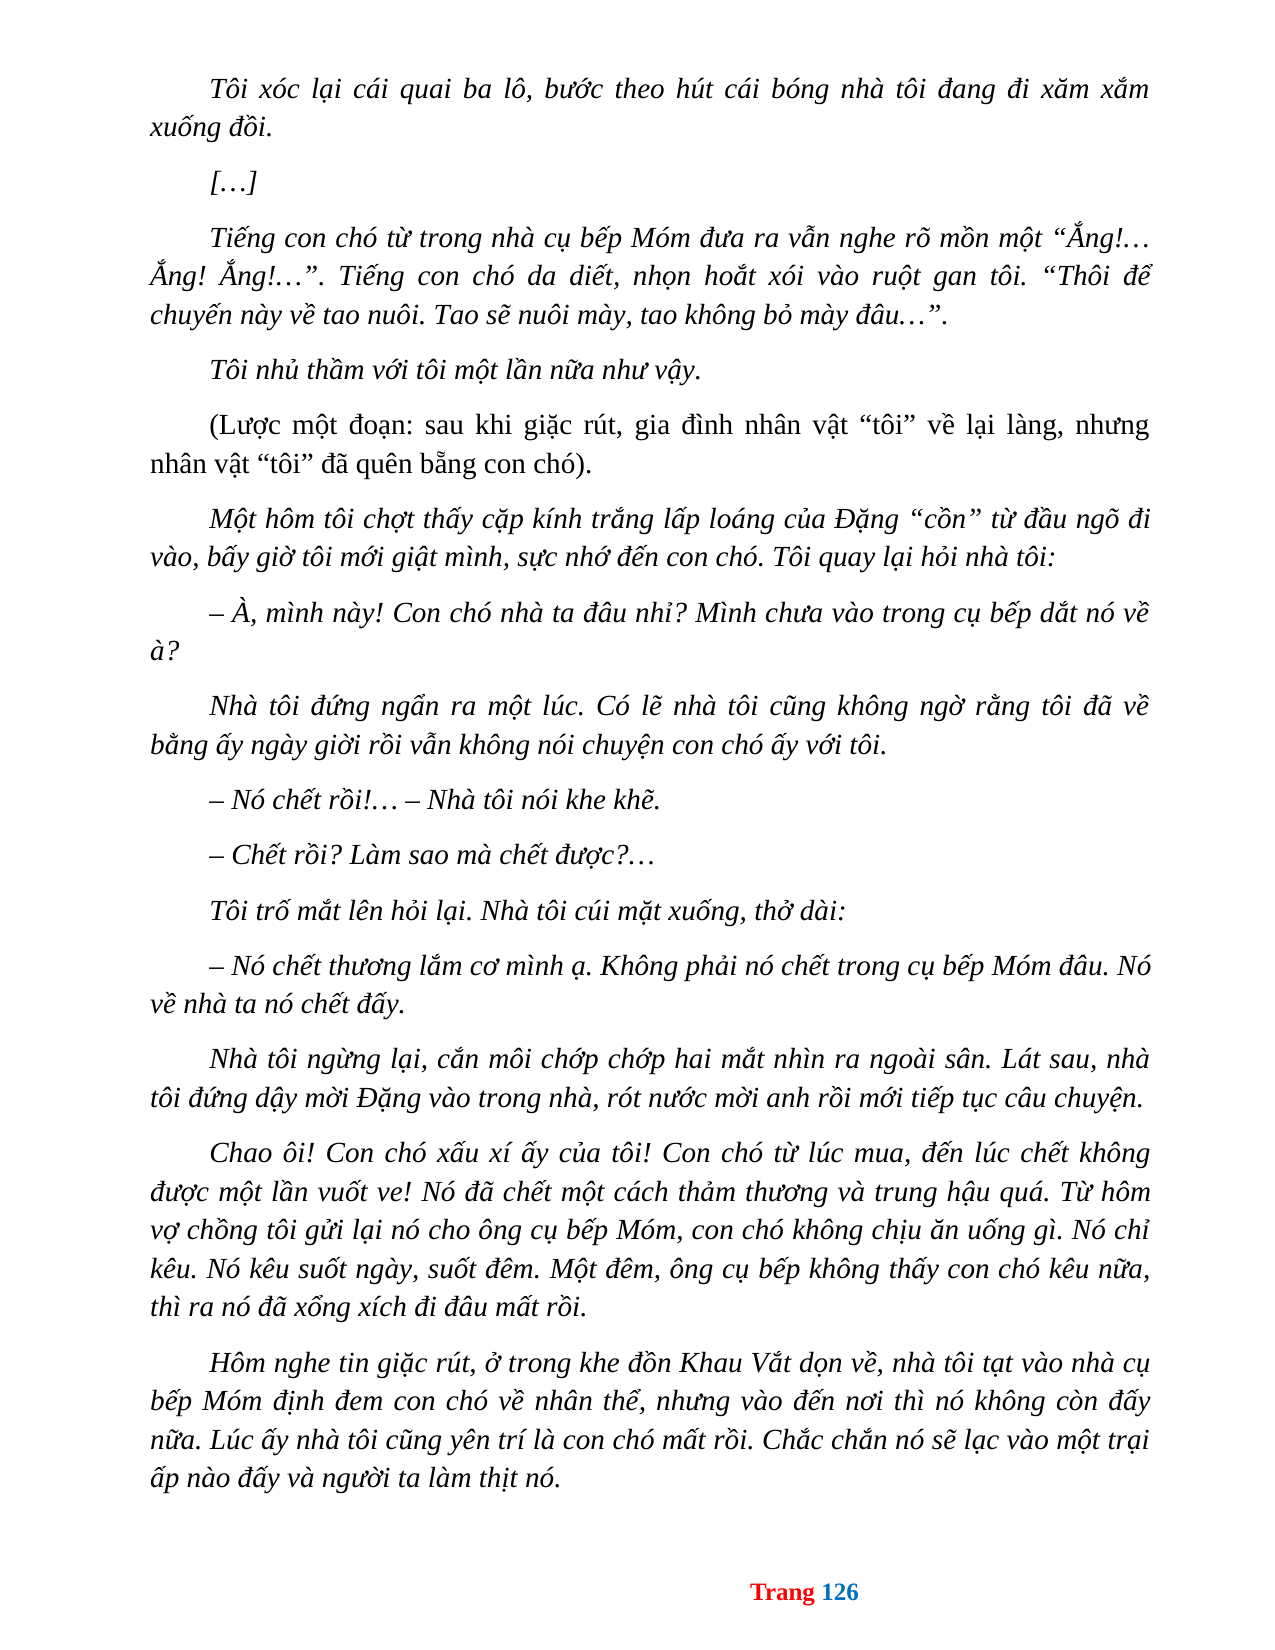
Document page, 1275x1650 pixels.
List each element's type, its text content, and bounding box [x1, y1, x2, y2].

text Tôi trố mắt lên hỏi lại. Nhà tôi cúi mặt xuống, thở dài: [150, 893, 1152, 926]
text Một hôm tôi chợt thấy cặp kính trắng lấp loáng của Đặng “cồn” từ đầu ngõ đi vào, bấy giờ tôi mới giật mình, sực nhớ đến con chó. Tôi quay lại hỏi nhà tôi: [150, 501, 1152, 573]
text […] [150, 164, 1152, 198]
text Hôm nghe tin giặc rút, ở trong khe đồn Khau Vắt dọn về, nhà tôi tạt vào nhà cụ bếp Móm định đem con chó về nhân thể, nhưng vào đến nơi thì nó không còn đấy nữa. Lúc ấy nhà tôi cũng yên trí là con chó mất rồi. Chắc chắn nó sẽ lạc vào một trại ấp nào đấy và người ta làm thịt nó. [150, 1345, 1152, 1494]
text Tiếng con chó từ trong nhà cụ bếp Móm đưa ra vẫn nghe rõ mồn một “Ắng!… Ắng! Ắng!…”. Tiếng con chó da diết, nhọn hoắt xói vào ruột gan tôi. “Thôi để chuyến này về tao nuôi. Tao sẽ nuôi mày, tao không bỏ mày đâu…”. [150, 220, 1152, 330]
text – À, mình này! Con chó nhà ta đâu nhỉ? Mình chưa vào trong cụ bếp dắt nó về à? [150, 595, 1152, 667]
text – Nó chết rồi!… – Nhà tôi nói khe khẽ. [150, 782, 1152, 816]
text Tôi xóc lại cái quai ba lô, bước theo hút cái bóng nhà tôi đang đi xăm xắm xuống đồi. [150, 71, 1152, 143]
text Chao ôi! Con chó xấu xí ấy của tôi! Con chó từ lúc mua, đến lúc chết không được một lần vuốt ve! Nó đã chết một cách thảm thương và trung hậu quá. Từ hôm vợ chồng tôi gửi lại nó cho ông cụ bếp Móm, con chó không chịu ăn uống gì. Nó chỉ kêu. Nó kêu suốt ngày, suốt đêm. Một đêm, ông cụ bếp không thấy con chó kêu nữa, thì ra nó đã xổng xích đi đâu mất rồi. [150, 1135, 1152, 1323]
text Tôi nhủ thầm với tôi một lần nữa như vậy. [150, 352, 1152, 386]
text (Lược một đoạn: sau khi giặc rút, gia đình nhân vật “tôi” về lại làng, nhưng nhân vật “tôi” đã quên bẵng con chó). [150, 407, 1152, 479]
text – Chết rồi? Làm sao mà chết được?… [150, 837, 1152, 871]
text Nhà tôi ngừng lại, cắn môi chớp chớp hai mắt nhìn ra ngoài sân. Lát sau, nhà tôi đứng dậy mời Đặng vào trong nhà, rót nước mời anh rồi mới tiếp tục câu chuyện. [150, 1042, 1152, 1114]
text – Nó chết thương lắm cơ mình ạ. Không phải nó chết trong cụ bếp Móm đâu. Nó về nhà ta nó chết đấy. [150, 948, 1152, 1020]
text Nhà tôi đứng ngẩn ra một lúc. Có lẽ nhà tôi cũng không ngờ rằng tôi đã về bằng ấy ngày giời rồi vẫn không nói chuyện con chó ấy với tôi. [150, 688, 1152, 761]
